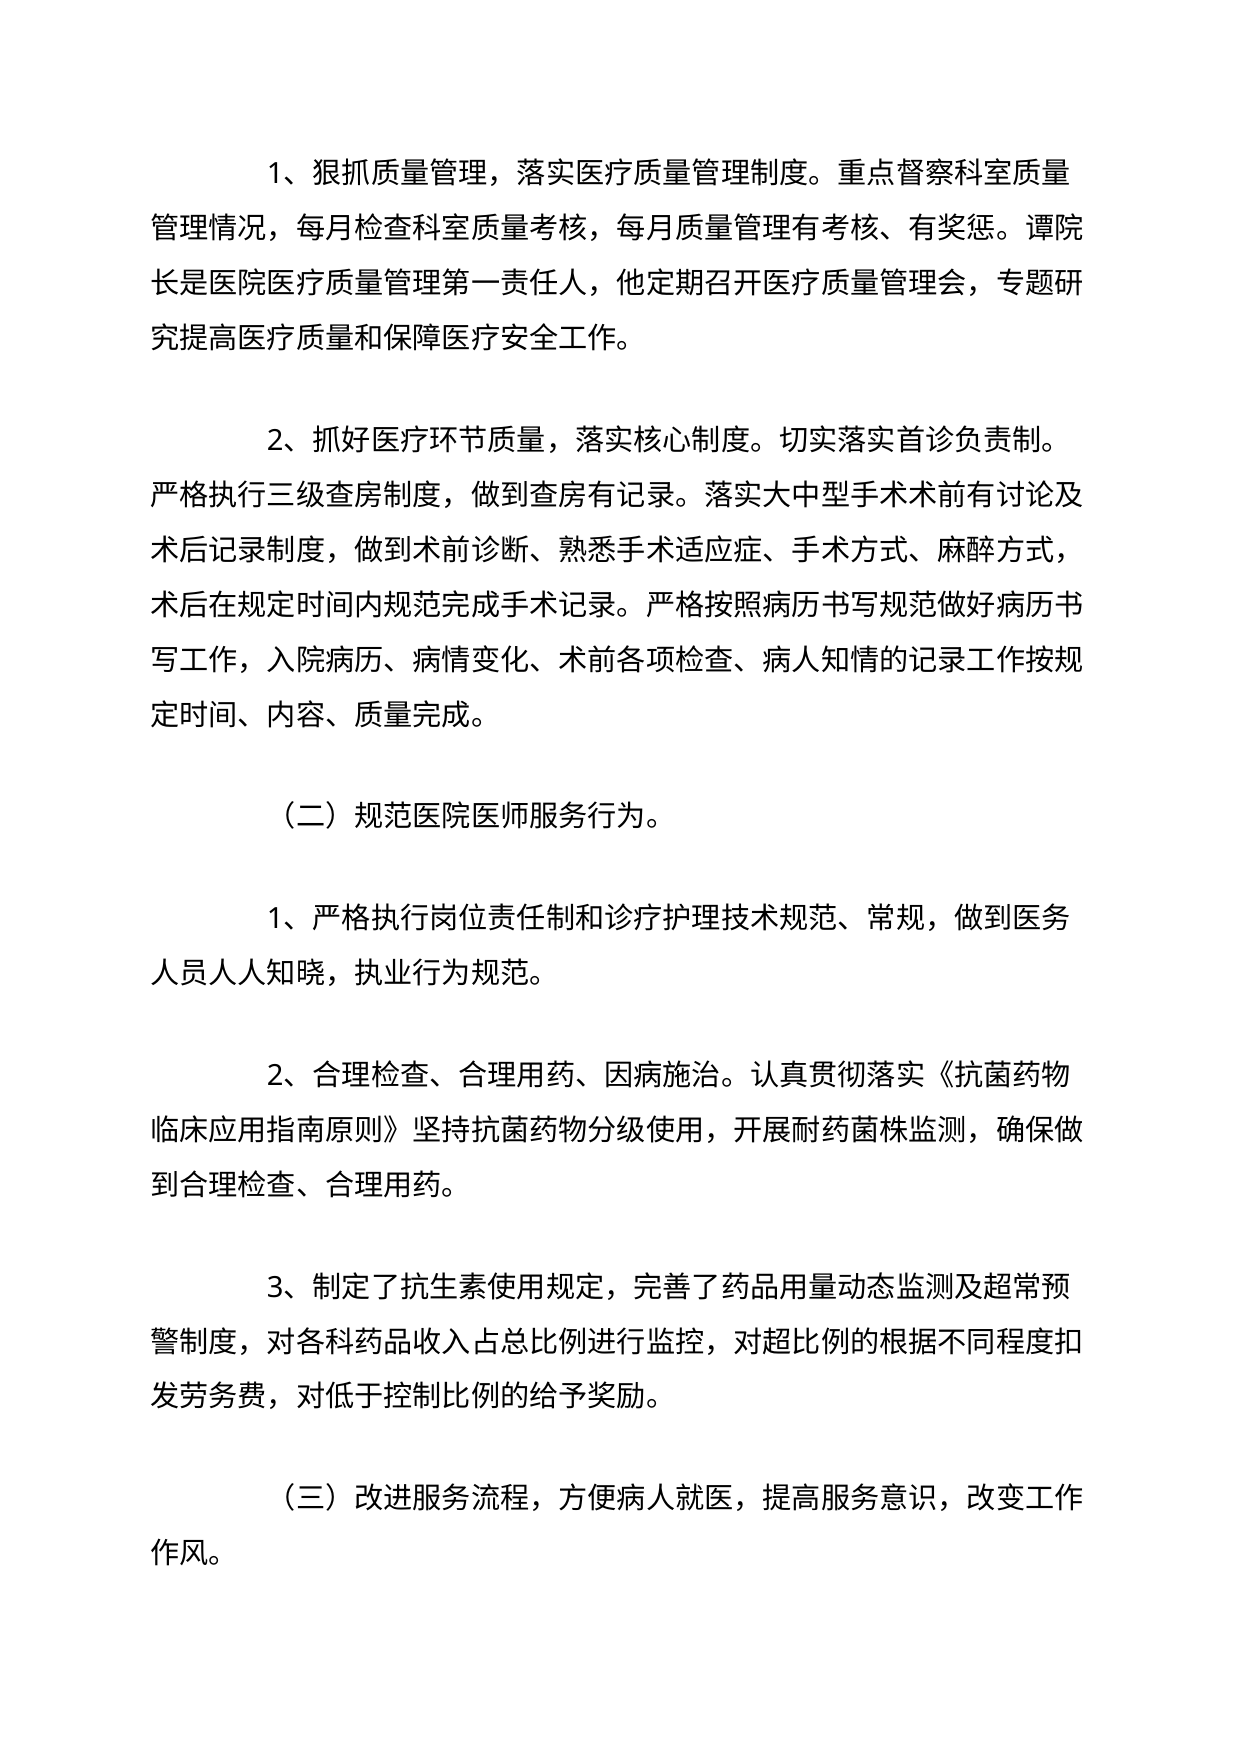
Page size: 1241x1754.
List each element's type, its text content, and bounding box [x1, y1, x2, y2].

text 2、合理检查、合理用药、因病施治。认真贯彻落实《抗菌药物临床应用指南原则》坚持抗菌药物分级使用，开展耐药菌株监测，确保做到合理检查、合理用药。 [150, 1051, 1090, 1204]
text 1、狠抓质量管理，落实医疗质量管理制度。重点督察科室质量管理情况，每月检查科室质量考核，每月质量管理有考核、有奖惩。谭院长是医院医疗质量管理第一责任人，他定期召开医疗质量管理会，专题研究提高医疗质量和保障医疗安全工作。 [150, 150, 1090, 357]
text 2、抓好医疗环节质量，落实核心制度。切实落实首诊负责制。严格执行三级查房制度，做到查房有记录。落实大中型手术术前有讨论及术后记录制度，做到术前诊断、熟悉手术适应症、手术方式、麻醉方式，术后在规定时间内规范完成手术记录。严格按照病历书写规范做好病历书写工作，入院病历、病情变化、术前各项检查、病人知情的记录工作按规定时间、内容、质量完成。 [150, 417, 1090, 733]
text （三）改进服务流程，方便病人就医，提高服务意识，改变工作作风。 [150, 1475, 1090, 1572]
text （二）规范医院医师服务行为。 [150, 793, 1090, 835]
text 3、制定了抗生素使用规定，完善了药品用量动态监测及超常预警制度，对各科药品收入占总比例进行监控，对超比例的根据不同程度扣发劳务费，对低于控制比例的给予奖励。 [150, 1263, 1090, 1415]
text 1、严格执行岗位责任制和诊疗护理技术规范、常规，做到医务人员人人知晓，执业行为规范。 [150, 895, 1090, 992]
